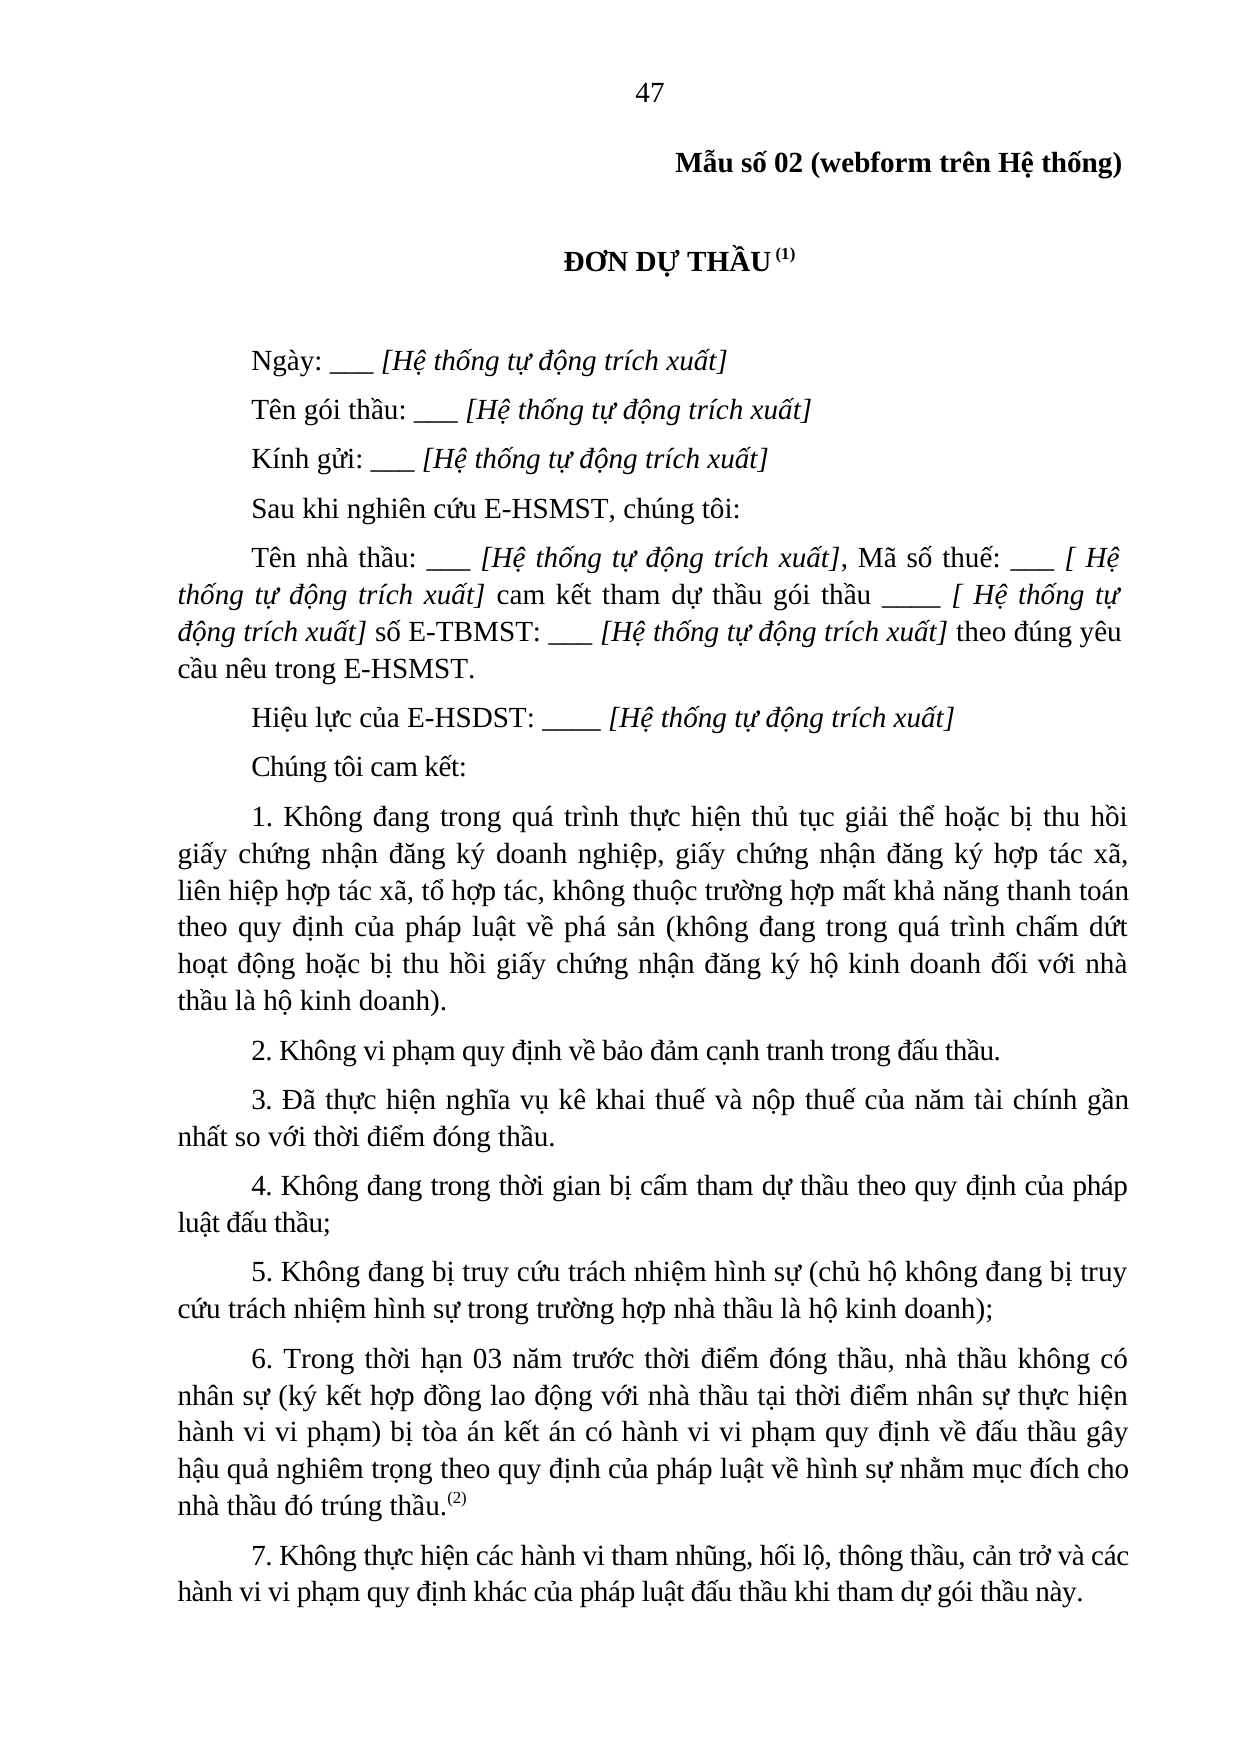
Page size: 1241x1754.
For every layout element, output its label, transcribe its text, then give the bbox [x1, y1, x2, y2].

text 1. Không đang trong quá trình thực hiện thủ tục giải thể hoặc bị thu hồi giấy chứng nhận đăng ký doanh nghiệp, giấy chứng nhận đăng ký hợp tác xã, liên hiệp hợp tác xã, tổ hợp tác, không thuộc trường hợp mất khả năng thanh toán theo quy định của pháp luật về phá sản (không đang trong quá trình chấm dứt hoạt động hoặc bị thu hồi giấy chứng nhận đăng ký hộ kinh doanh đối với nhà thầu là hộ kinh doanh). [177, 799, 1129, 1017]
text 7. Không thực hiện các hành vi tham nhũng, hối lộ, thông thầu, cản trở và các hành vi vi phạm quy định khác của pháp luật đấu thầu khi tham dự gói thầu này. [177, 1538, 1129, 1608]
text 6. Trong thời hạn 03 năm trước thời điểm đóng thầu, nhà thầu không có nhân sự (ký kết hợp đồng lao động với nhà thầu tại thời điểm nhân sự thực hiện hành vi vi phạm) bị tòa án kết án có hành vi vi phạm quy định về đấu thầu gây hậu quả nghiêm trọng theo quy định của pháp luật về hình sự nhằm mục đích cho nhà thầu đó trúng thầu.(2) [177, 1341, 1129, 1522]
text Kính gửi: ___ [Hệ thống tự động trích xuất] [177, 441, 1122, 475]
text 2. Không vi phạm quy định về bảo đảm cạnh tranh trong đấu thầu. [177, 1033, 1129, 1066]
text Mẫu số 02 (webform trên Hệ thống) [177, 145, 1122, 179]
text Sau khi nghiên cứu E-HSMST, chúng tôi: [177, 491, 1122, 524]
text Ngày: ___ [Hệ thống tự động trích xuất] [177, 343, 1122, 376]
text 5. Không đang bị truy cứu trách nhiệm hình sự (chủ hộ không đang bị truy cứu trách nhiệm hình sự trong trường hợp nhà thầu là hộ kinh doanh); [177, 1254, 1129, 1325]
text 4. Không đang trong thời gian bị cấm tham dự thầu theo quy định của pháp luật đấu thầu; [177, 1168, 1129, 1239]
text 3. Đã thực hiện nghĩa vụ kê khai thuế và nộp thuế của năm tài chính gần nhất so với thời điểm đóng thầu. [177, 1082, 1129, 1152]
text Chúng tôi cam kết: [177, 749, 1122, 783]
text Tên nhà thầu: ___ [Hệ thống tự động trích xuất], Mã số thuế: ___ [ Hệ thống tự động trích xuất] cam kết tham dự thầu gói thầu ____ [ Hệ thống tự động trích xuất] số E-TBMST: ___ [Hệ thống tự động trích xuất] theo đúng yêu cầu nêu trong E-HSMST. [177, 540, 1122, 684]
text Hiệu lực của E-HSDST: ____ [Hệ thống tự động trích xuất] [177, 700, 1122, 734]
text Tên gói thầu: ___ [Hệ thống tự động trích xuất] [177, 392, 1122, 426]
text ĐƠN DỰ THẦU (1) [177, 244, 1122, 277]
